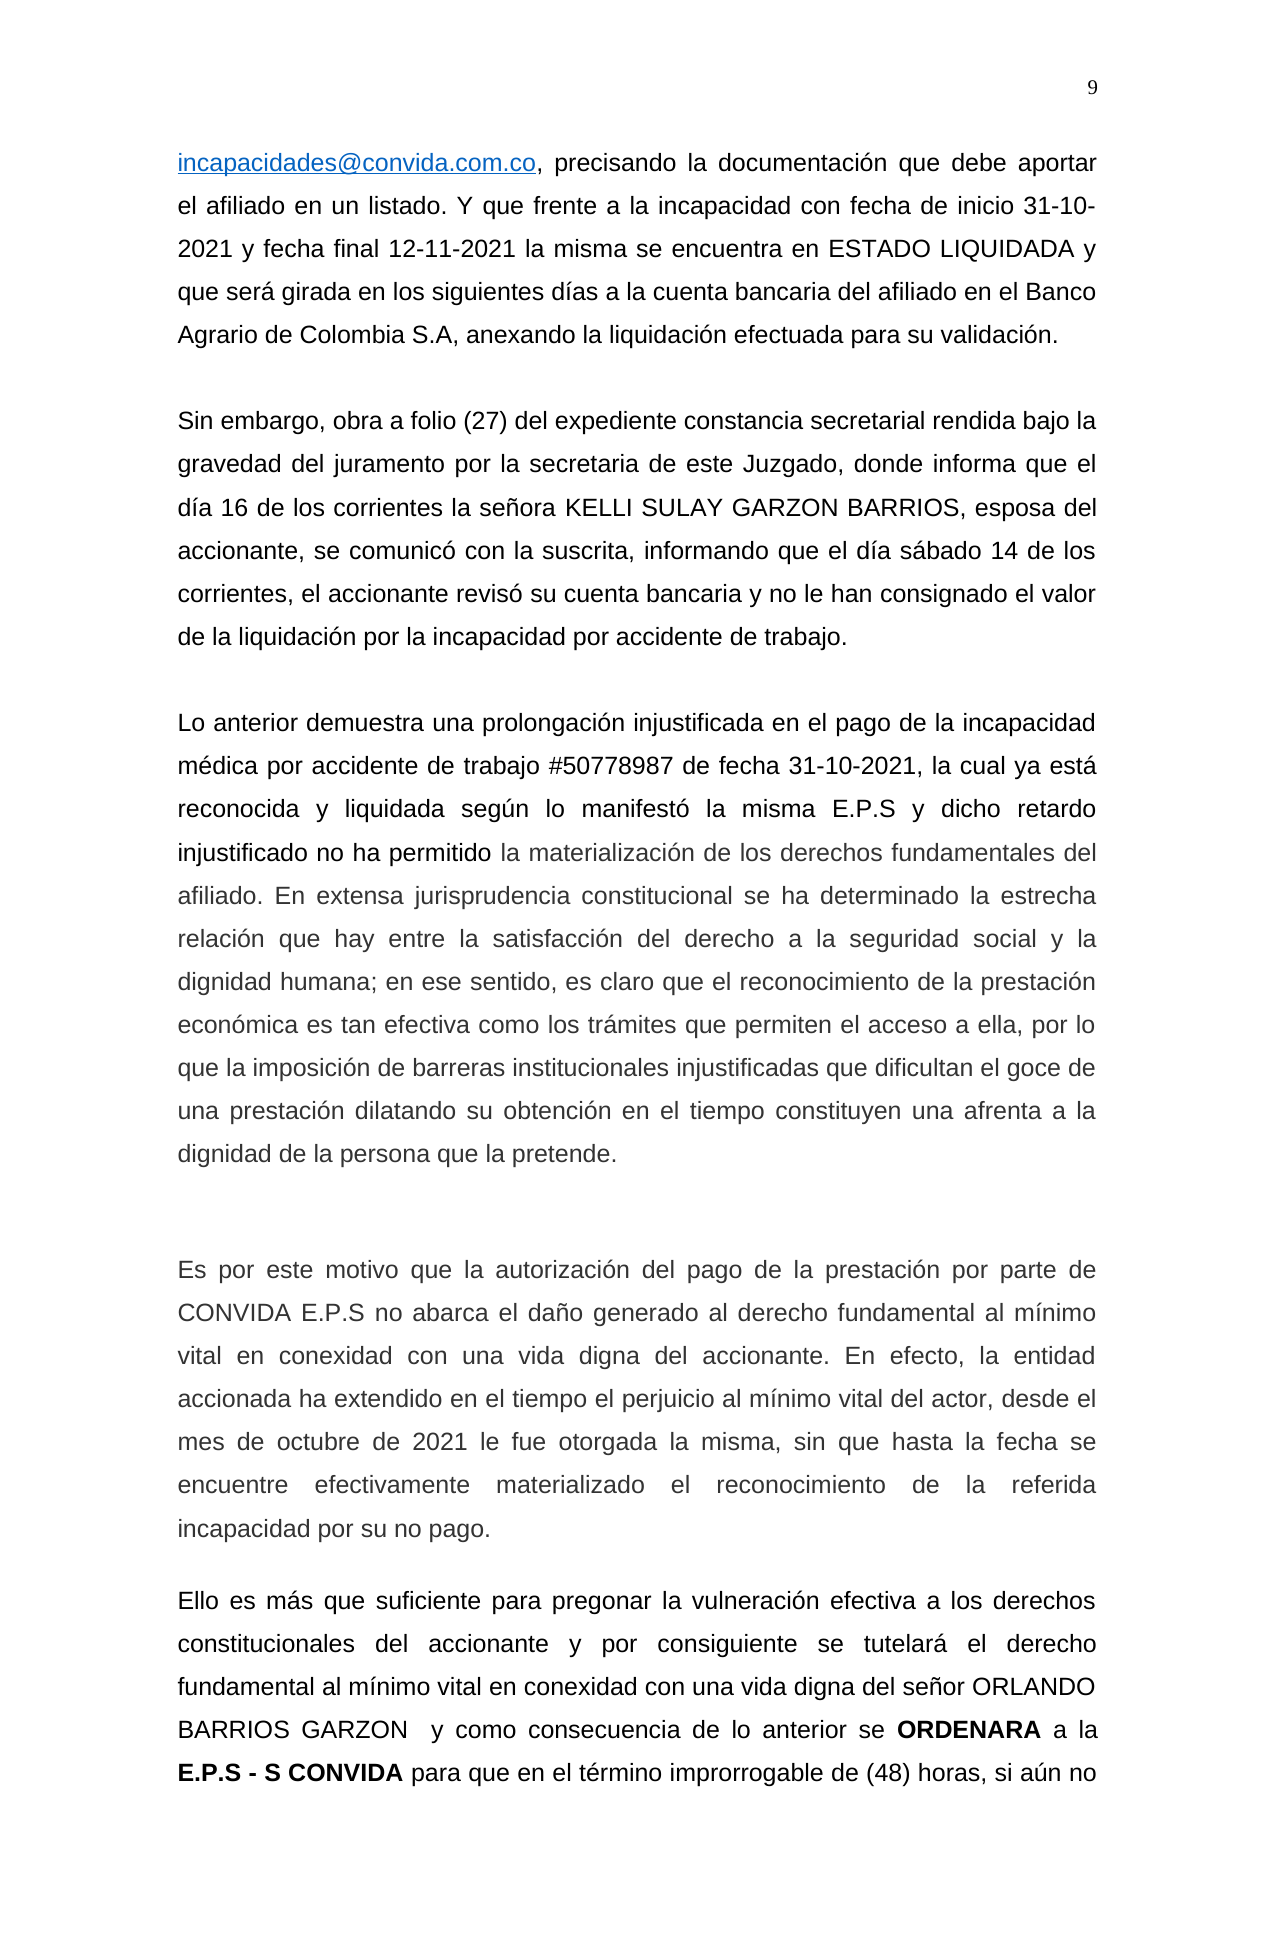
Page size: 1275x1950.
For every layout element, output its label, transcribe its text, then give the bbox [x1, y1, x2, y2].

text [177, 1586, 1098, 1787]
text Lo anterior demuestra una prolongación injustificada en el pago de la incapacidad médica por accidente de trabajo #50778987 de fecha 31-10-2021, la cual ya está reconocida y liquidada según lo manifestó la misma E.P.S y dicho retardo injustificado no ha permitido la materialización de los derechos fundamentales del afiliado. En extensa jurisprudencia constitucional se ha determinado la estrecha relación que hay entre la satisfacción del derecho a la seguridad social y la dignidad humana; en ese sentido, es claro que el reconocimiento de la prestación económica es tan efectiva como los trámites que permiten el acceso a ella, por lo que la imposición de barreras institucionales injustificadas que dificultan el goce de una prestación dilatando su obtención en el tiempo constituyen una afrenta a la dignidad de la persona que la pretende. [177, 708, 1098, 1168]
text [177, 148, 1098, 349]
text Es por este motivo que la autorización del pago de la prestación por parte de CONVIDA E.P.S no abarca el daño generado al derecho fundamental al mínimo vital en conexidad con una vida digna del accionante. En efecto, la entidad accionada ha extendido en el tiempo el perjuicio al mínimo vital del actor, desde el mes de octubre de 2021 le fue otorgada la misma, sin que hasta la fecha se encuentre efectivamente materializado el reconocimiento de la referida incapacidad por su no pago. [177, 1255, 1098, 1542]
text Sin embargo, obra a folio (27) del expediente constancia secretarial rendida bajo la gravedad del juramento por la secretaria de este Juzgado, donde informa que el día 16 de los corrientes la señora KELLI SULAY GARZON BARRIOS, esposa del accionante, se comunicó con la suscrita, informando que el día sábado 14 de los corrientes, el accionante revisó su cuenta bancaria y no le han consignado el valor de la liquidación por la incapacidad por accidente de trabajo. [177, 406, 1098, 651]
